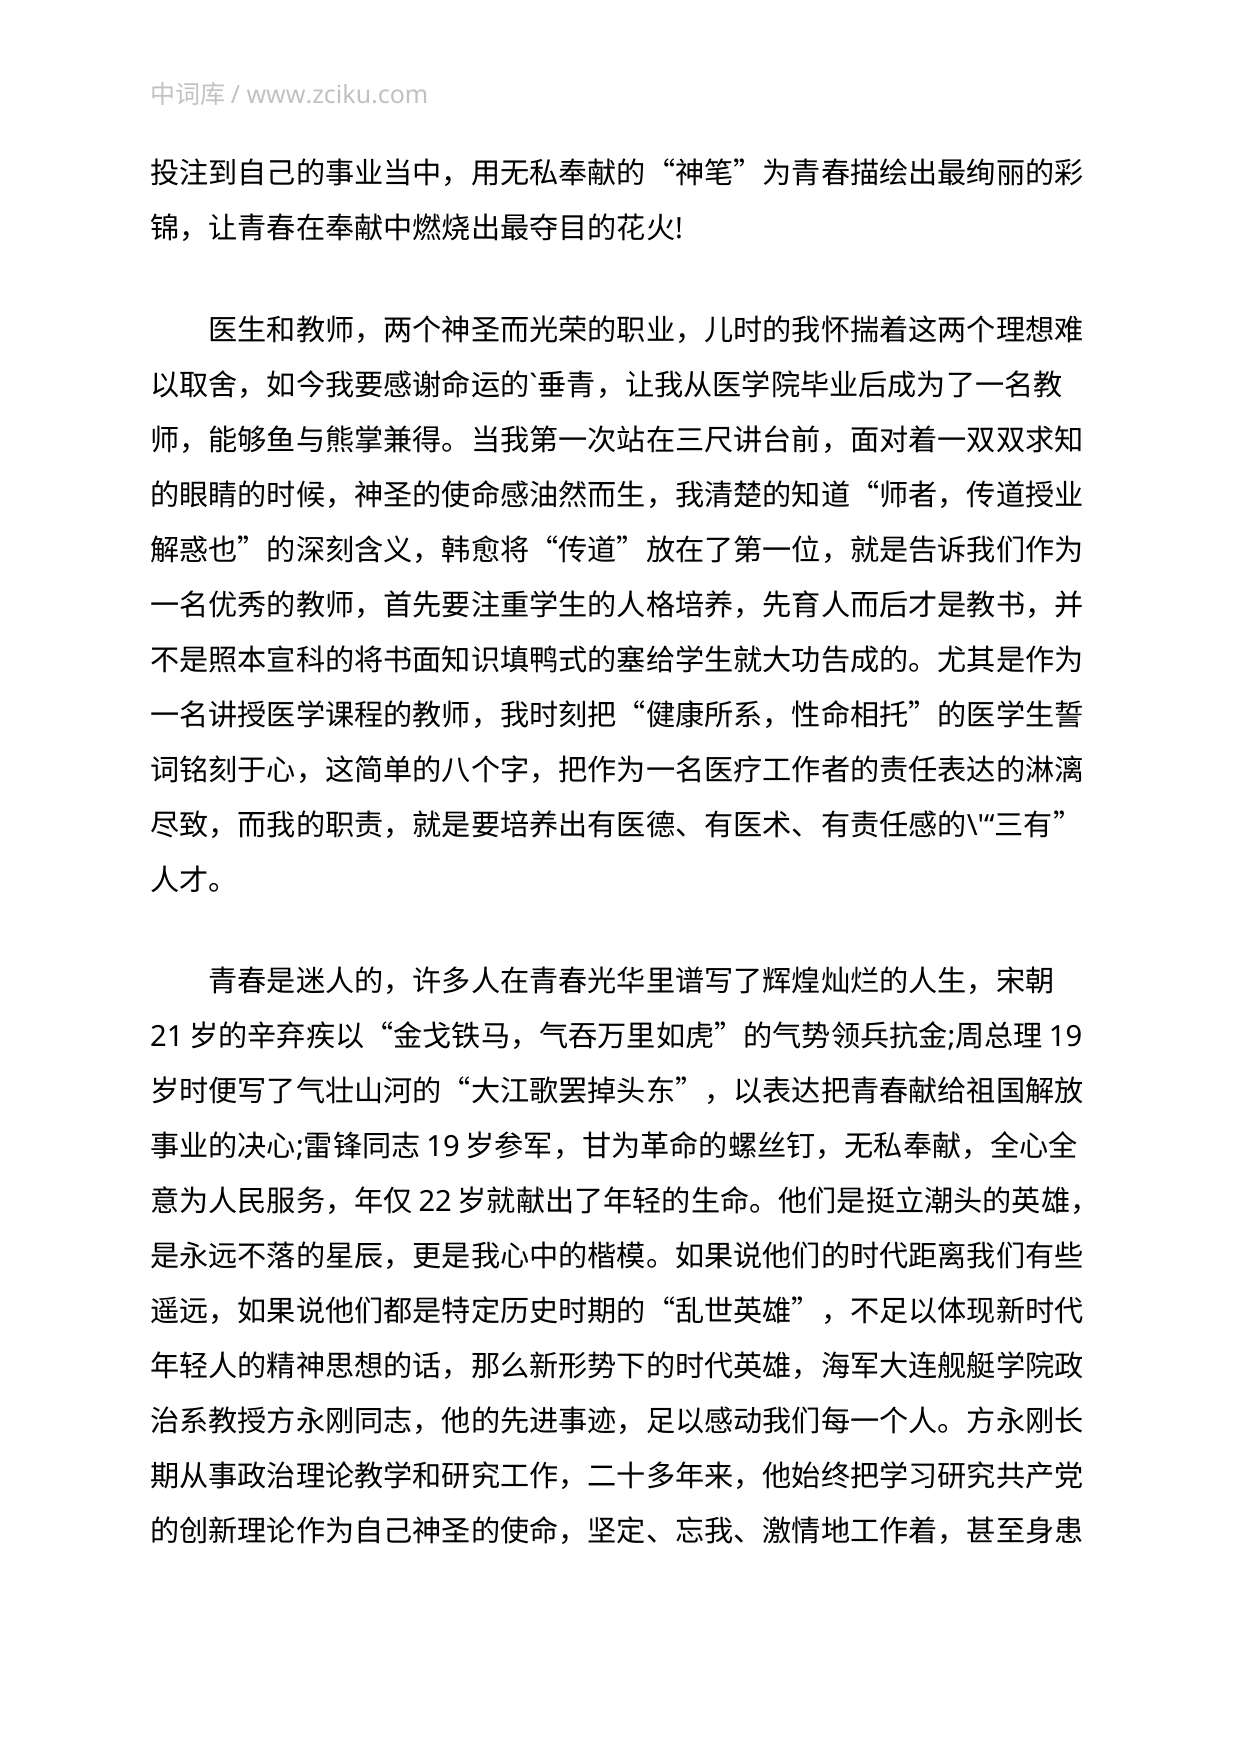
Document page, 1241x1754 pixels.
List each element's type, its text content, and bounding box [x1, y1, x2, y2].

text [150, 150, 1090, 247]
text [150, 958, 1090, 1549]
text 医生和教师，两个神圣而光荣的职业，儿时的我怀揣着这两个理想难以取舍，如今我要感谢命运的`垂青，让我从医学院毕业后成为了一名教师，能够鱼与熊掌兼得。当我第一次站在三尺讲台前，面对着一双双求知的眼睛的时候，神圣的使命感油然而生，我清楚的知道“师者，传道授业解惑也”的深刻含义，韩愈将“传道”放在了第一位，就是告诉我们作为一名优秀的教师，首先要注重学生的人格培养，先育人而后才是教书，并不是照本宣科的将书面知识填鸭式的塞给学生就大功告成的。尤其是作为一名讲授医学课程的教师，我时刻把“健康所系，性命相托”的医学生誓词铭刻于心，这简单的八个字，把作为一名医疗工作者的责任表达的淋漓尽致，而我的职责，就是要培养出有医德、有医术、有责任感的\'“三有”人才。 [150, 307, 1090, 898]
